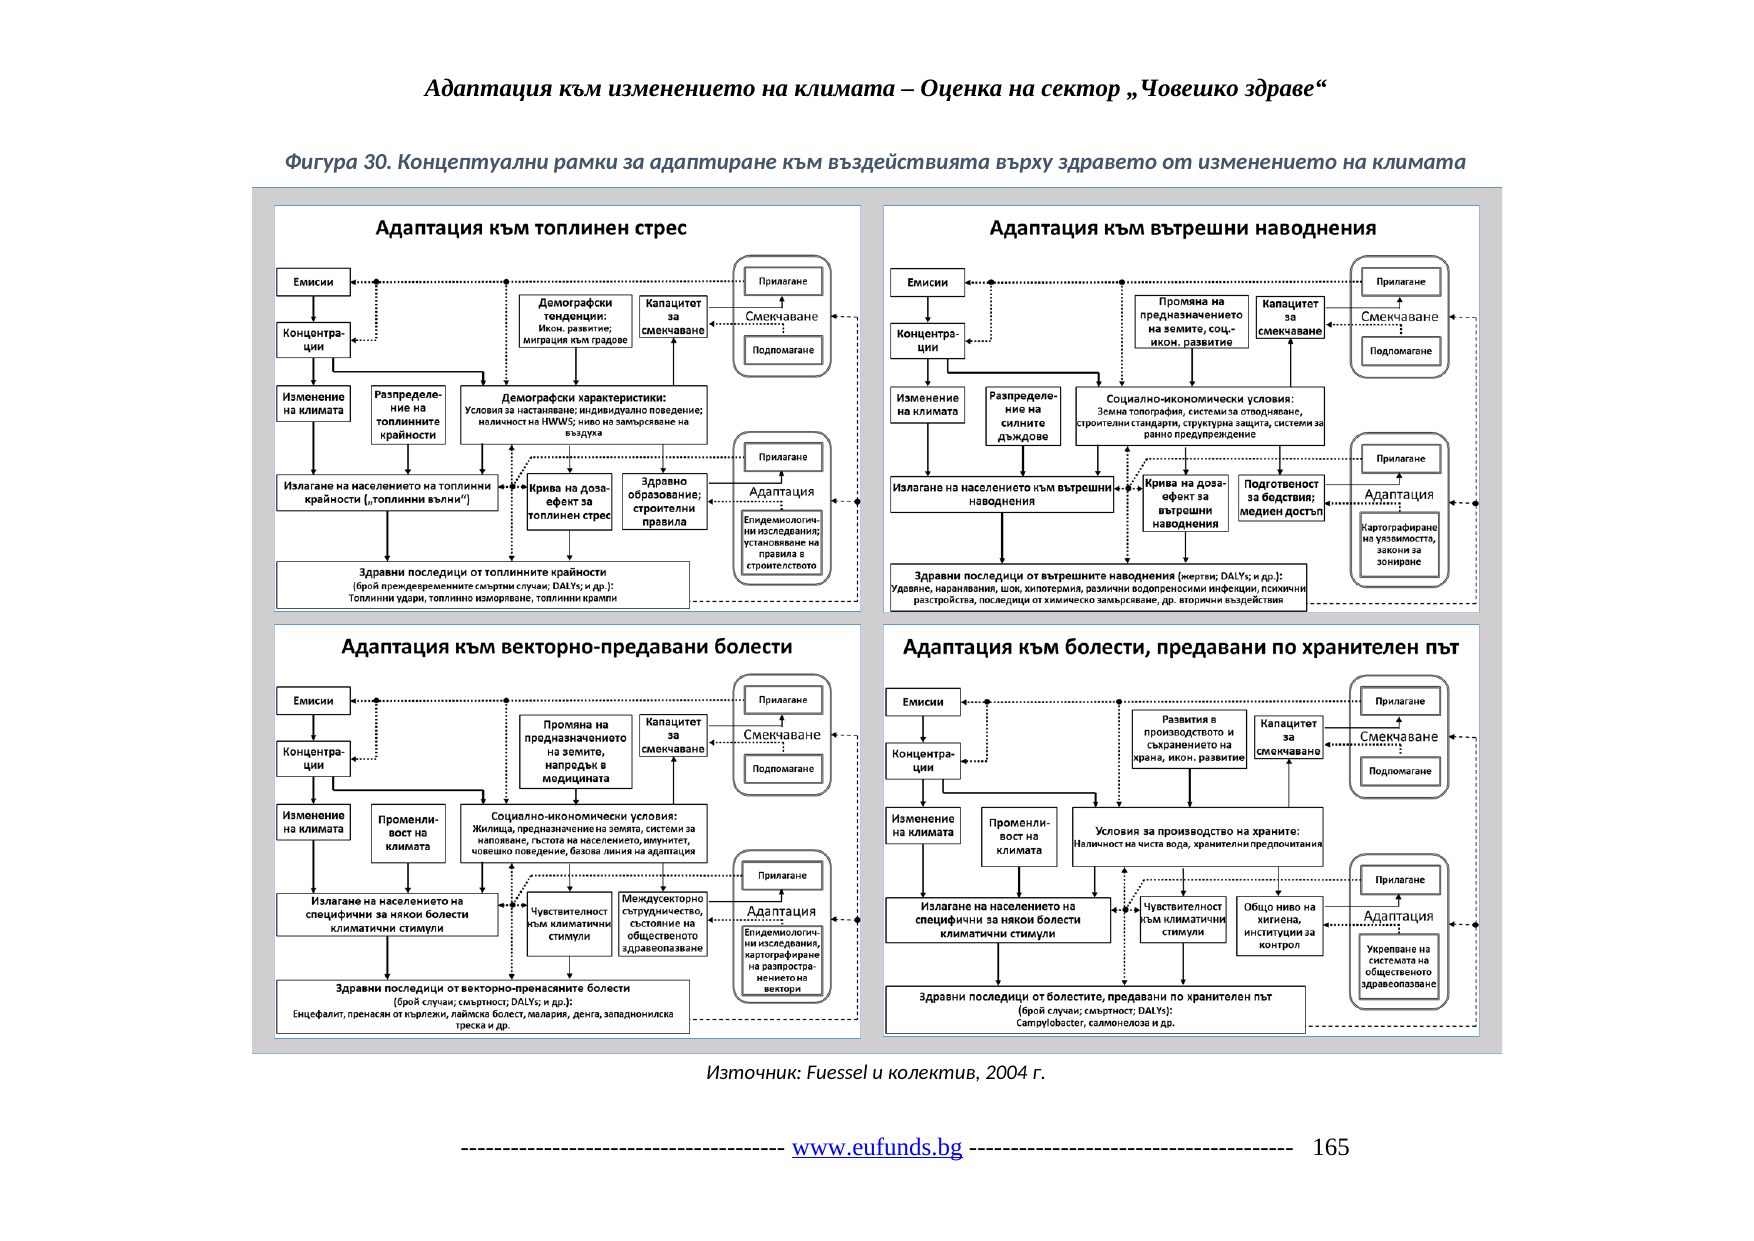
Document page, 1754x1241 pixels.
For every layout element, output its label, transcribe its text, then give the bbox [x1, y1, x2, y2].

text Фигура 30. Концептуални рамки за адаптиране към въздействията върху здравето от изменението на климата [147, 147, 1607, 175]
text Източник: Fuessel и колектив, 2004 г. [147, 1059, 1607, 1085]
picture [252, 187, 1503, 1054]
